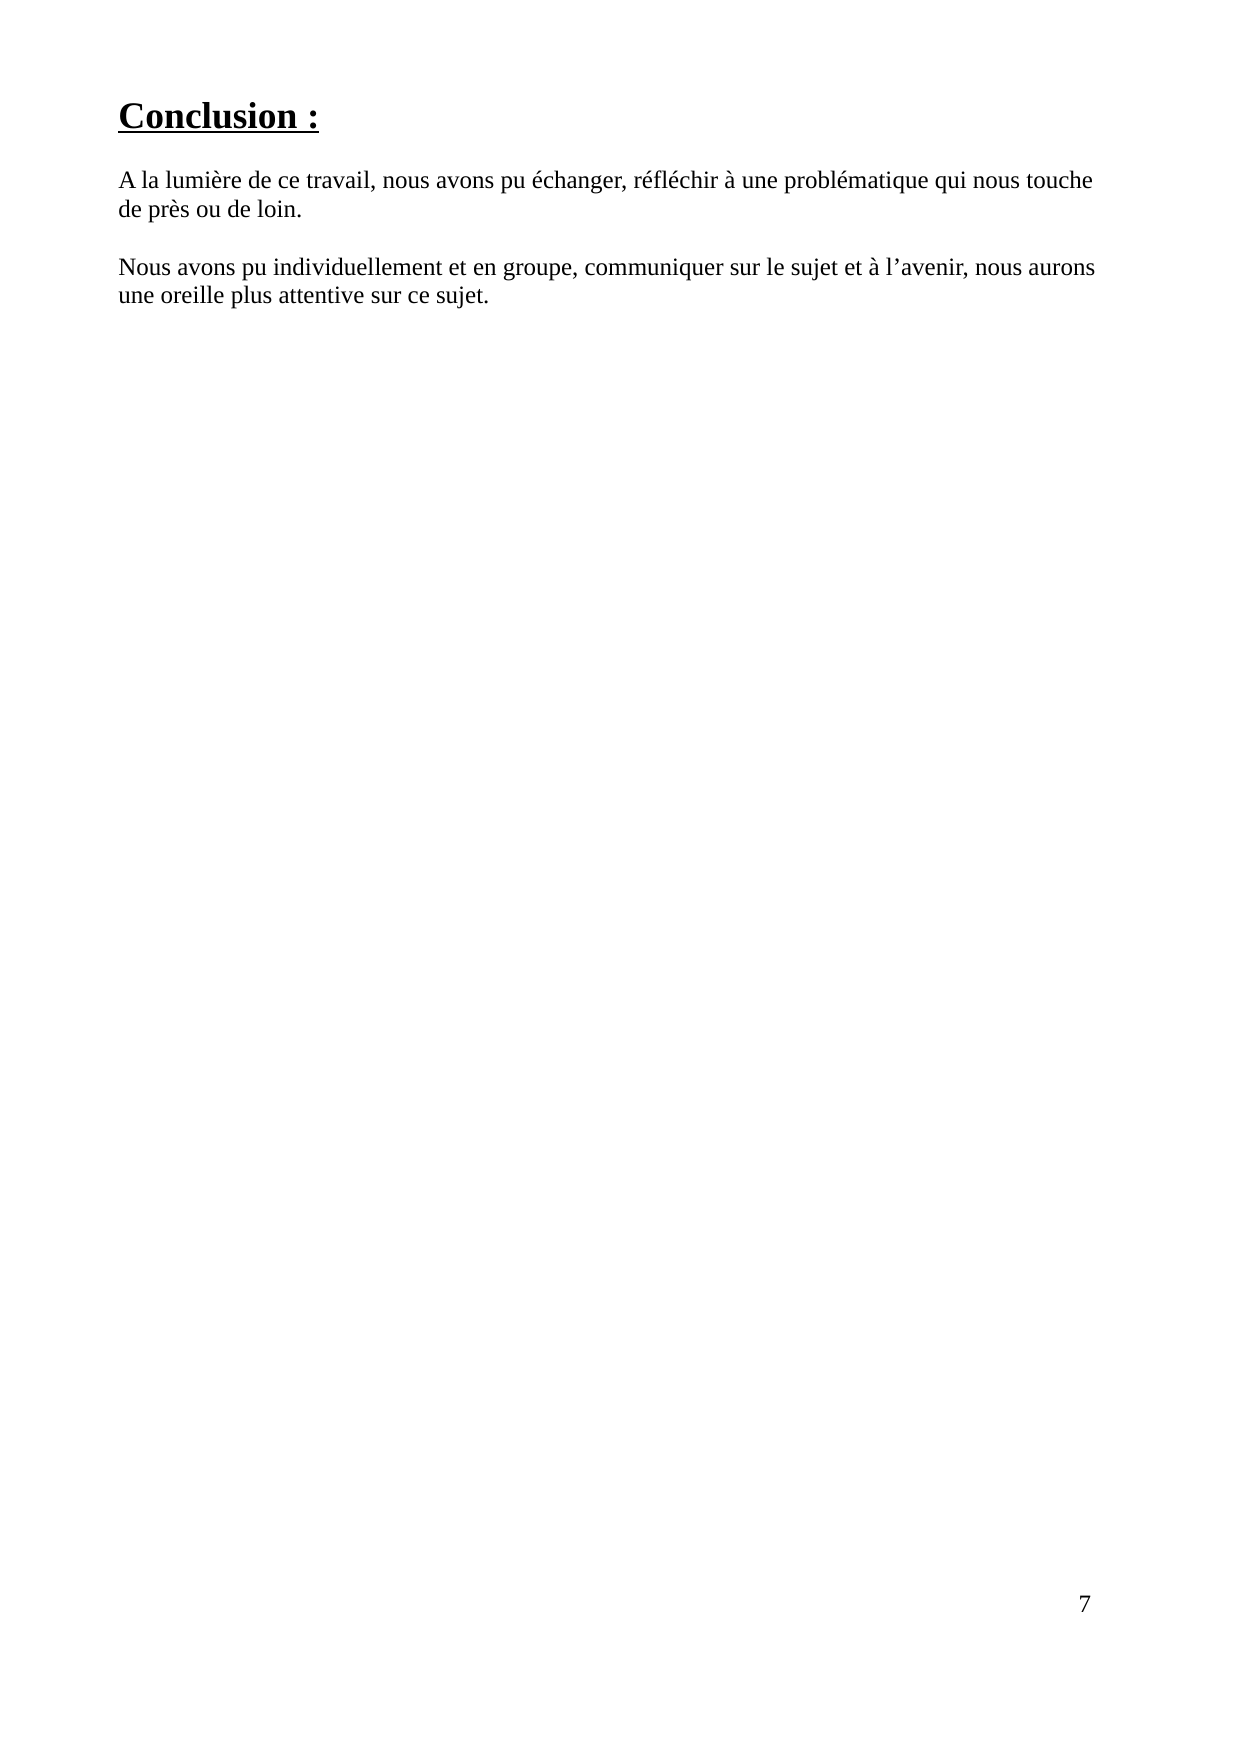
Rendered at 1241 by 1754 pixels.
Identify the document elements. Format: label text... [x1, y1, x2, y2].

text A la lumière de ce travail, nous avons pu échanger, réfléchir à une problématique qui nous touche de près ou de loin. [118, 166, 1122, 223]
text 7 [118, 1589, 1122, 1617]
text Nous avons pu individuellement et en groupe, communiquer sur le sujet et à l’avenir, nous aurons une oreille plus attentive sur ce sujet. [118, 252, 1122, 338]
text Conclusion : [118, 94, 1122, 137]
